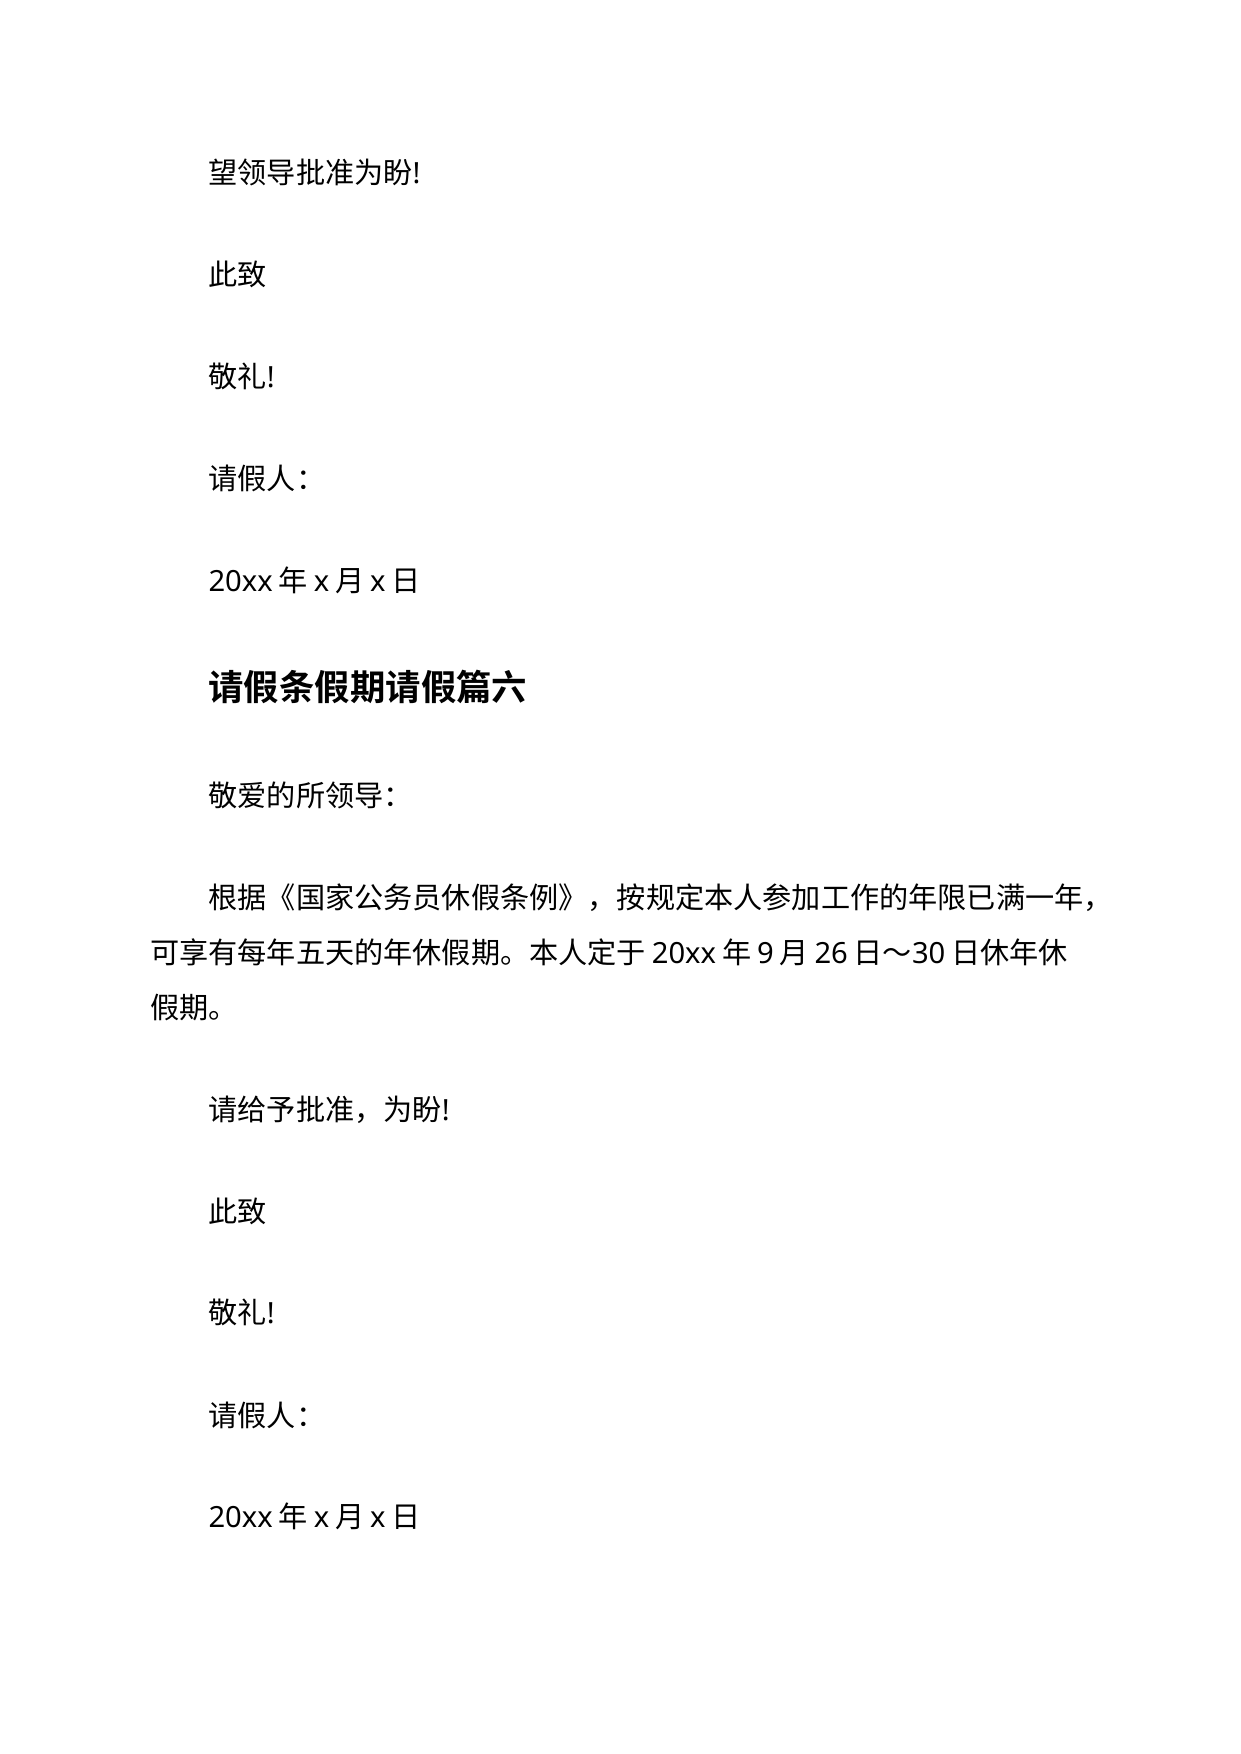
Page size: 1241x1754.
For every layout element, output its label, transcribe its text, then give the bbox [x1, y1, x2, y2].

text 此致 [150, 1188, 1090, 1231]
text 20xx年x月x日 [150, 557, 1090, 600]
text 此致 [150, 252, 1090, 294]
text 请假人： [150, 1392, 1090, 1434]
text 敬爱的所领导： [150, 773, 1090, 815]
text 望领导批准为盼! [150, 150, 1090, 192]
text 请假人： [150, 456, 1090, 498]
text 20xx年x月x日 [150, 1494, 1090, 1536]
text 根据《国家公务员休假条例》，按规定本人参加工作的年限已满一年，可享有每年五天的年休假期。本人定于20xx年9月26日～30日休年休假期。 [150, 875, 1090, 1027]
text 敬礼! [150, 1290, 1090, 1332]
text 敬礼! [150, 354, 1090, 396]
text 请给予批准，为盼! [150, 1086, 1090, 1129]
text 请假条假期请假篇六 [150, 659, 1090, 711]
